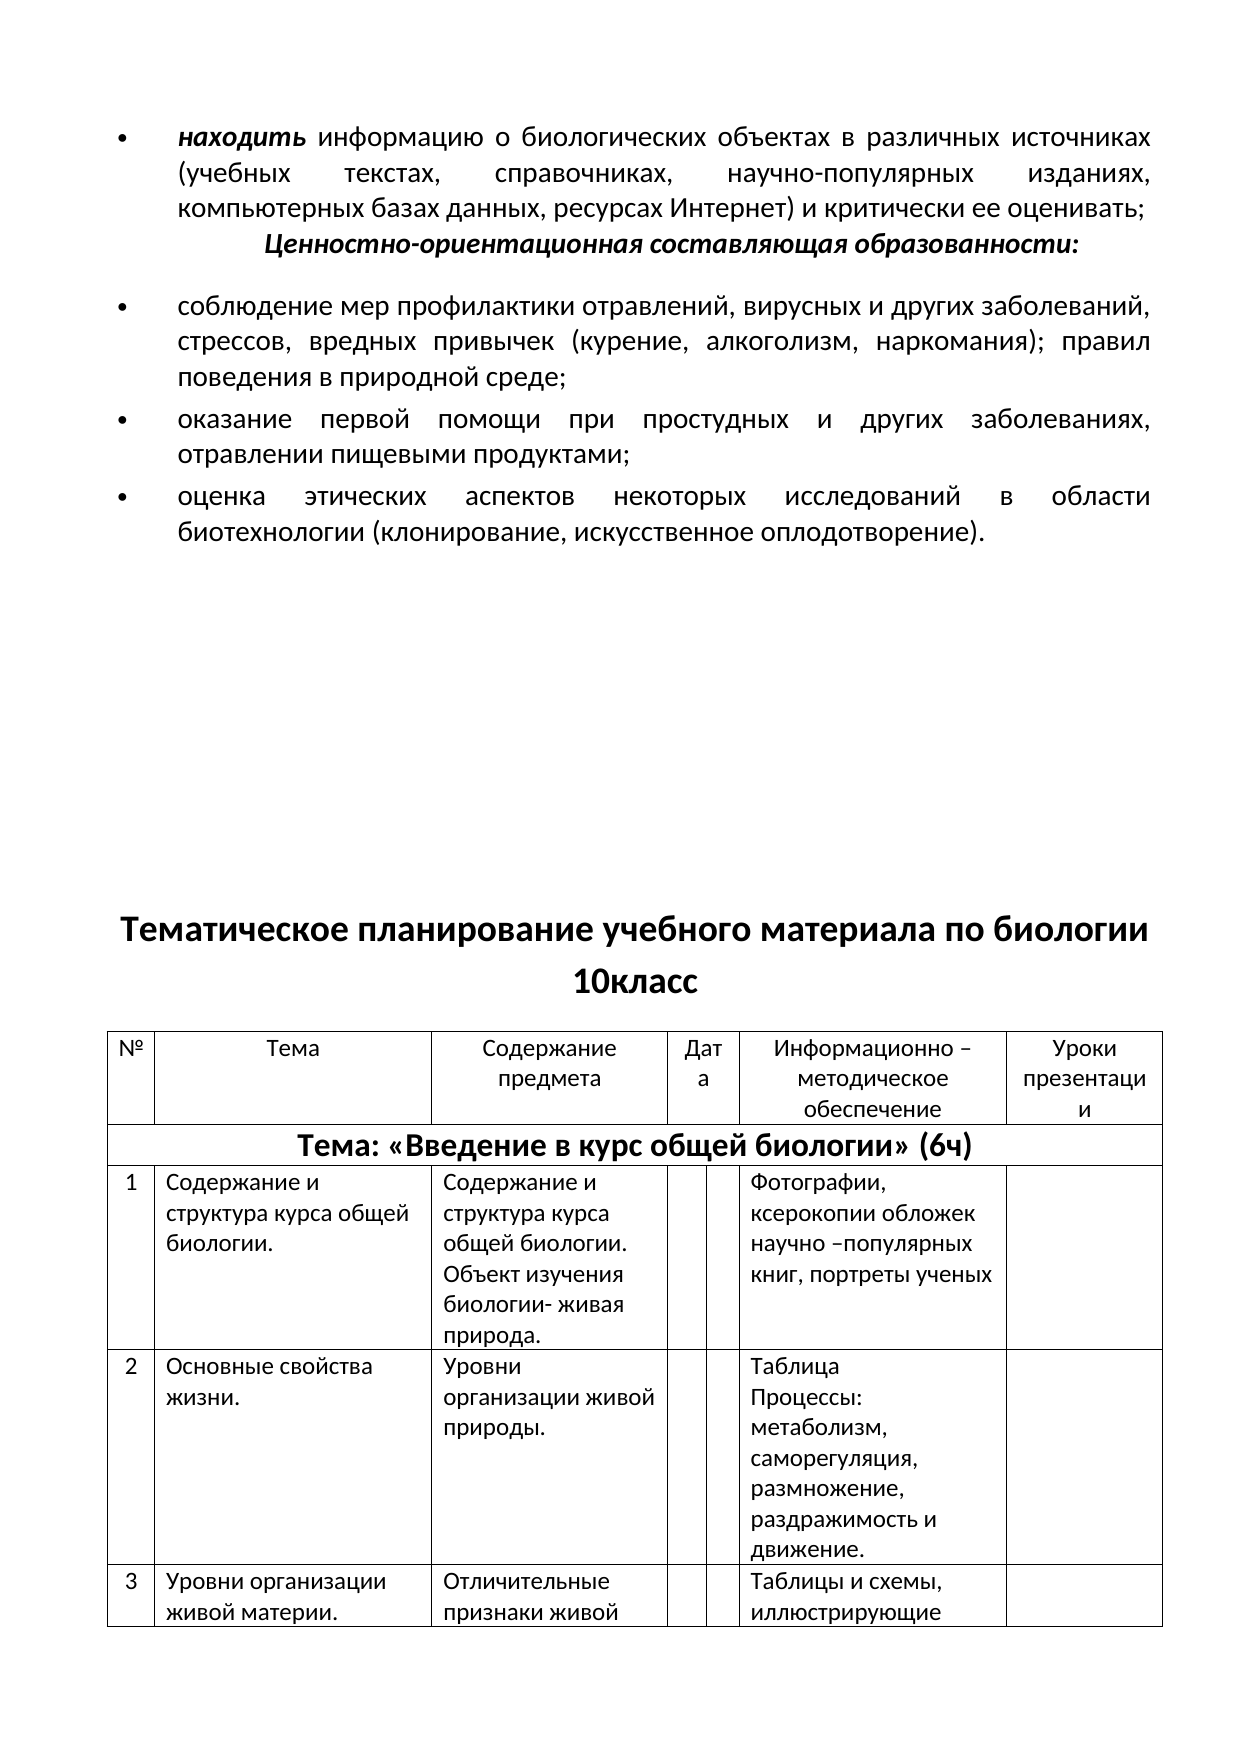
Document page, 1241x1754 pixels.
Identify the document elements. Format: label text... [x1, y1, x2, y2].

table_cell [707, 1565, 739, 1626]
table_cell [155, 1565, 431, 1626]
table_cell 1 [108, 1166, 154, 1349]
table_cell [740, 1565, 1006, 1626]
table_header Дата [668, 1032, 739, 1123]
text Ценностно-ориентационная составляющая образованности: [118, 225, 1152, 261]
table_header Содержание предмета [432, 1032, 667, 1123]
table_cell Содержание и структура курса общей биологии. [155, 1166, 431, 1349]
table_cell [668, 1350, 706, 1564]
table_cell Тема: «Введение в курс общей биологии» (6ч) [108, 1125, 1162, 1165]
table_cell [707, 1350, 739, 1564]
table_cell [1007, 1166, 1162, 1349]
table_header Уроки презентации [1007, 1032, 1162, 1123]
table_cell [668, 1166, 706, 1349]
list соблюдение мер профилактики отравлений, вирусных и других заболеваний, стрессов, вредных привычек (курение, алкоголизм, наркомания); правил поведения в природной среде; [118, 287, 1152, 394]
list оказание первой помощи при простудных и других заболеваниях, отравлении пищевыми продуктами; [118, 400, 1152, 471]
list оценка этических аспектов некоторых исследований в области биотехнологии (клонирование, искусственное оплодотворение). [118, 477, 1152, 549]
table_cell Фотографии, ксерокопии обложек научно –популярных книг, портреты ученых [740, 1166, 1006, 1349]
table_cell [668, 1565, 706, 1626]
table_cell [1007, 1565, 1162, 1626]
text Тематическое планирование учебного материала по биологии 10класс [118, 904, 1152, 1003]
list находить информацию о биологических объектах в различных источниках (учебных текстах, справочниках, научно-популярных изданиях, компьютерных базах данных, ресурсах Интернет) и критически ее оценивать; [118, 118, 1152, 225]
table_cell [707, 1166, 739, 1349]
table_cell Таблица Процессы: метаболизм, саморегуляция, размножение, раздражимость и движение. [740, 1350, 1006, 1564]
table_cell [432, 1565, 667, 1626]
table_cell [1007, 1350, 1162, 1564]
table_cell Содержание и структура курса общей биологии. Объект изучения биологии- живая природа. [432, 1166, 667, 1349]
table_cell Основные свойства жизни. [155, 1350, 431, 1564]
table_header Информационно –методическое обеспечение [740, 1032, 1006, 1123]
table_cell 2 [108, 1350, 154, 1564]
table_header № [108, 1032, 154, 1123]
table_cell 3 [108, 1565, 154, 1626]
table_header Тема [155, 1032, 431, 1123]
table_cell Уровни организации живой природы. [432, 1350, 667, 1564]
